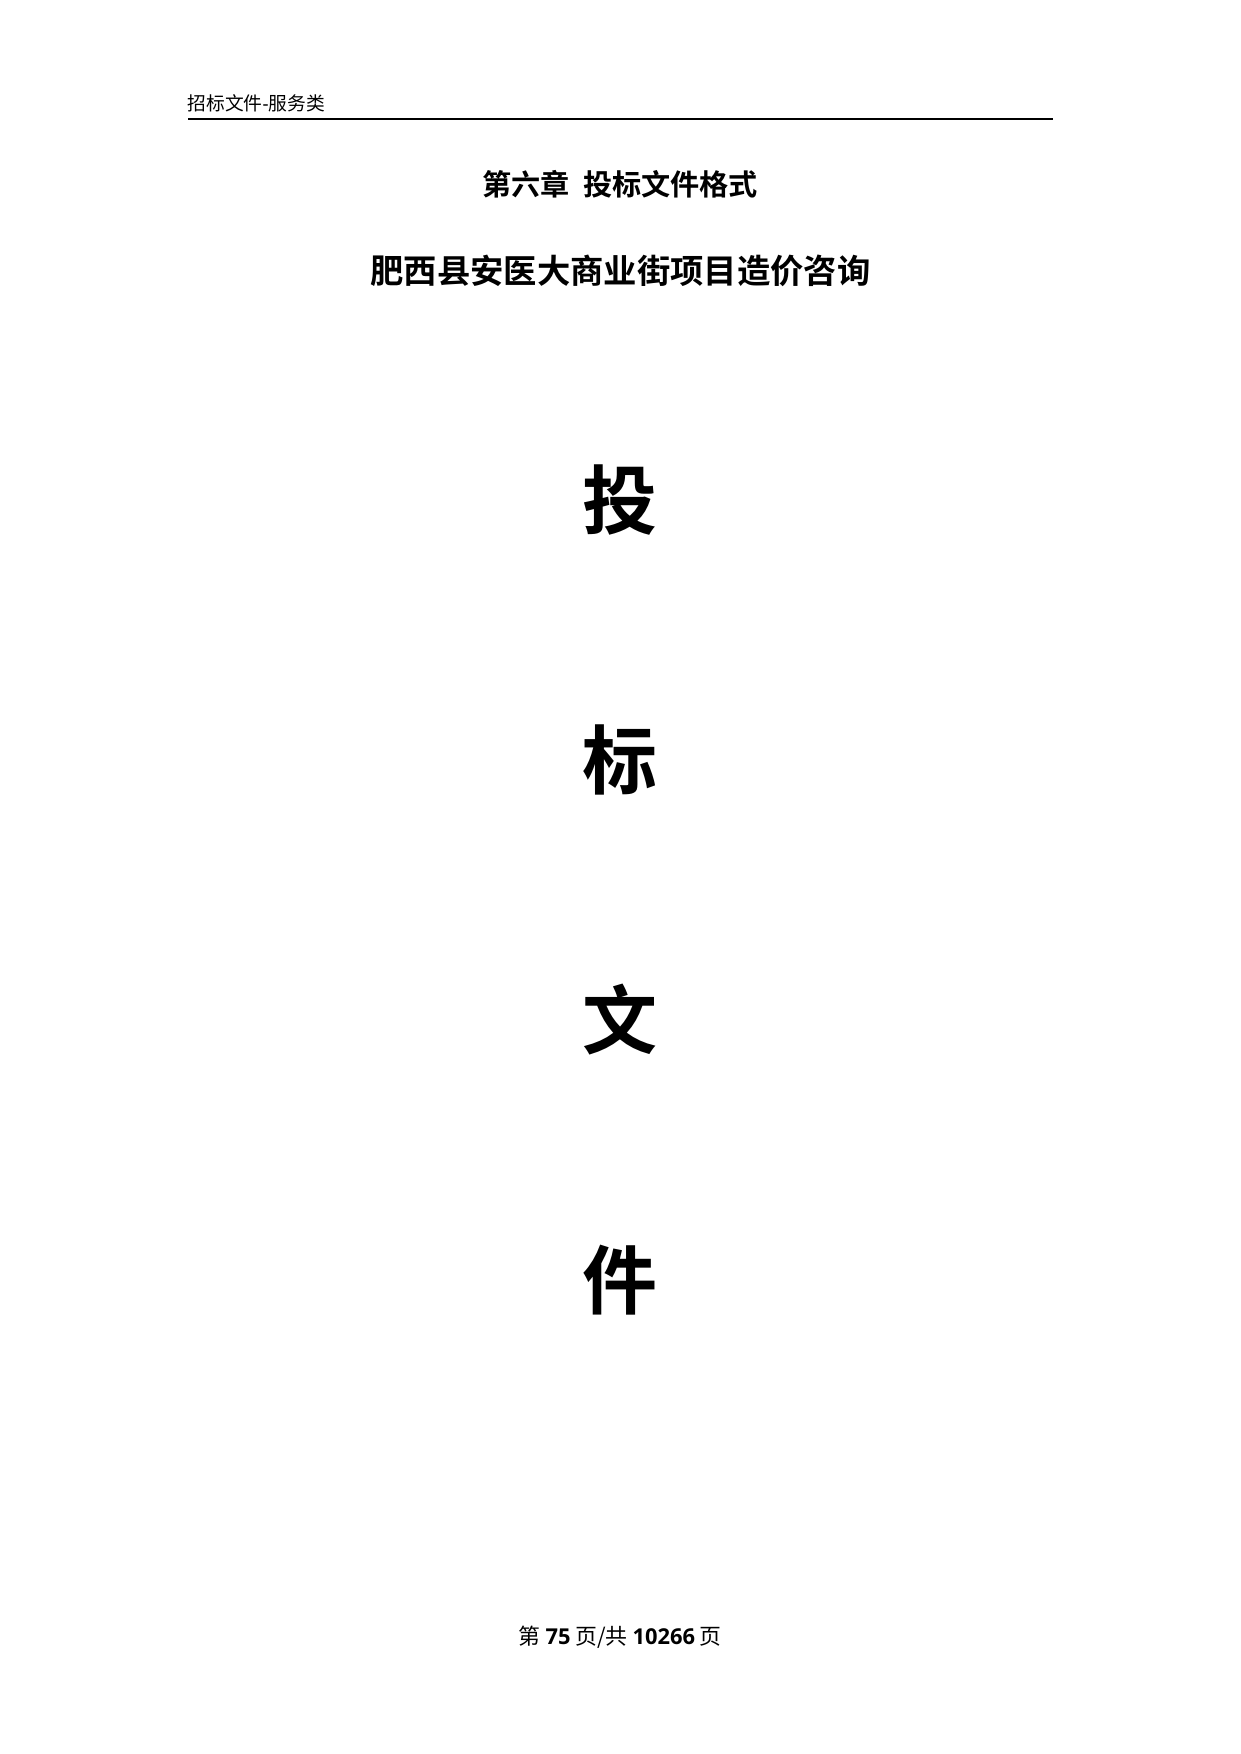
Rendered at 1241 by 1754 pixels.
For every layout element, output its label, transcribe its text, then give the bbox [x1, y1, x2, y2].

text 投 [187, 431, 1053, 561]
text 肥西县安医大商业街项目造价咨询 [187, 236, 1053, 301]
text 标 [187, 691, 1053, 821]
text 件 [187, 1211, 1053, 1341]
text 文 [187, 951, 1053, 1081]
text 第六章 投标文件格式 [187, 150, 1053, 215]
